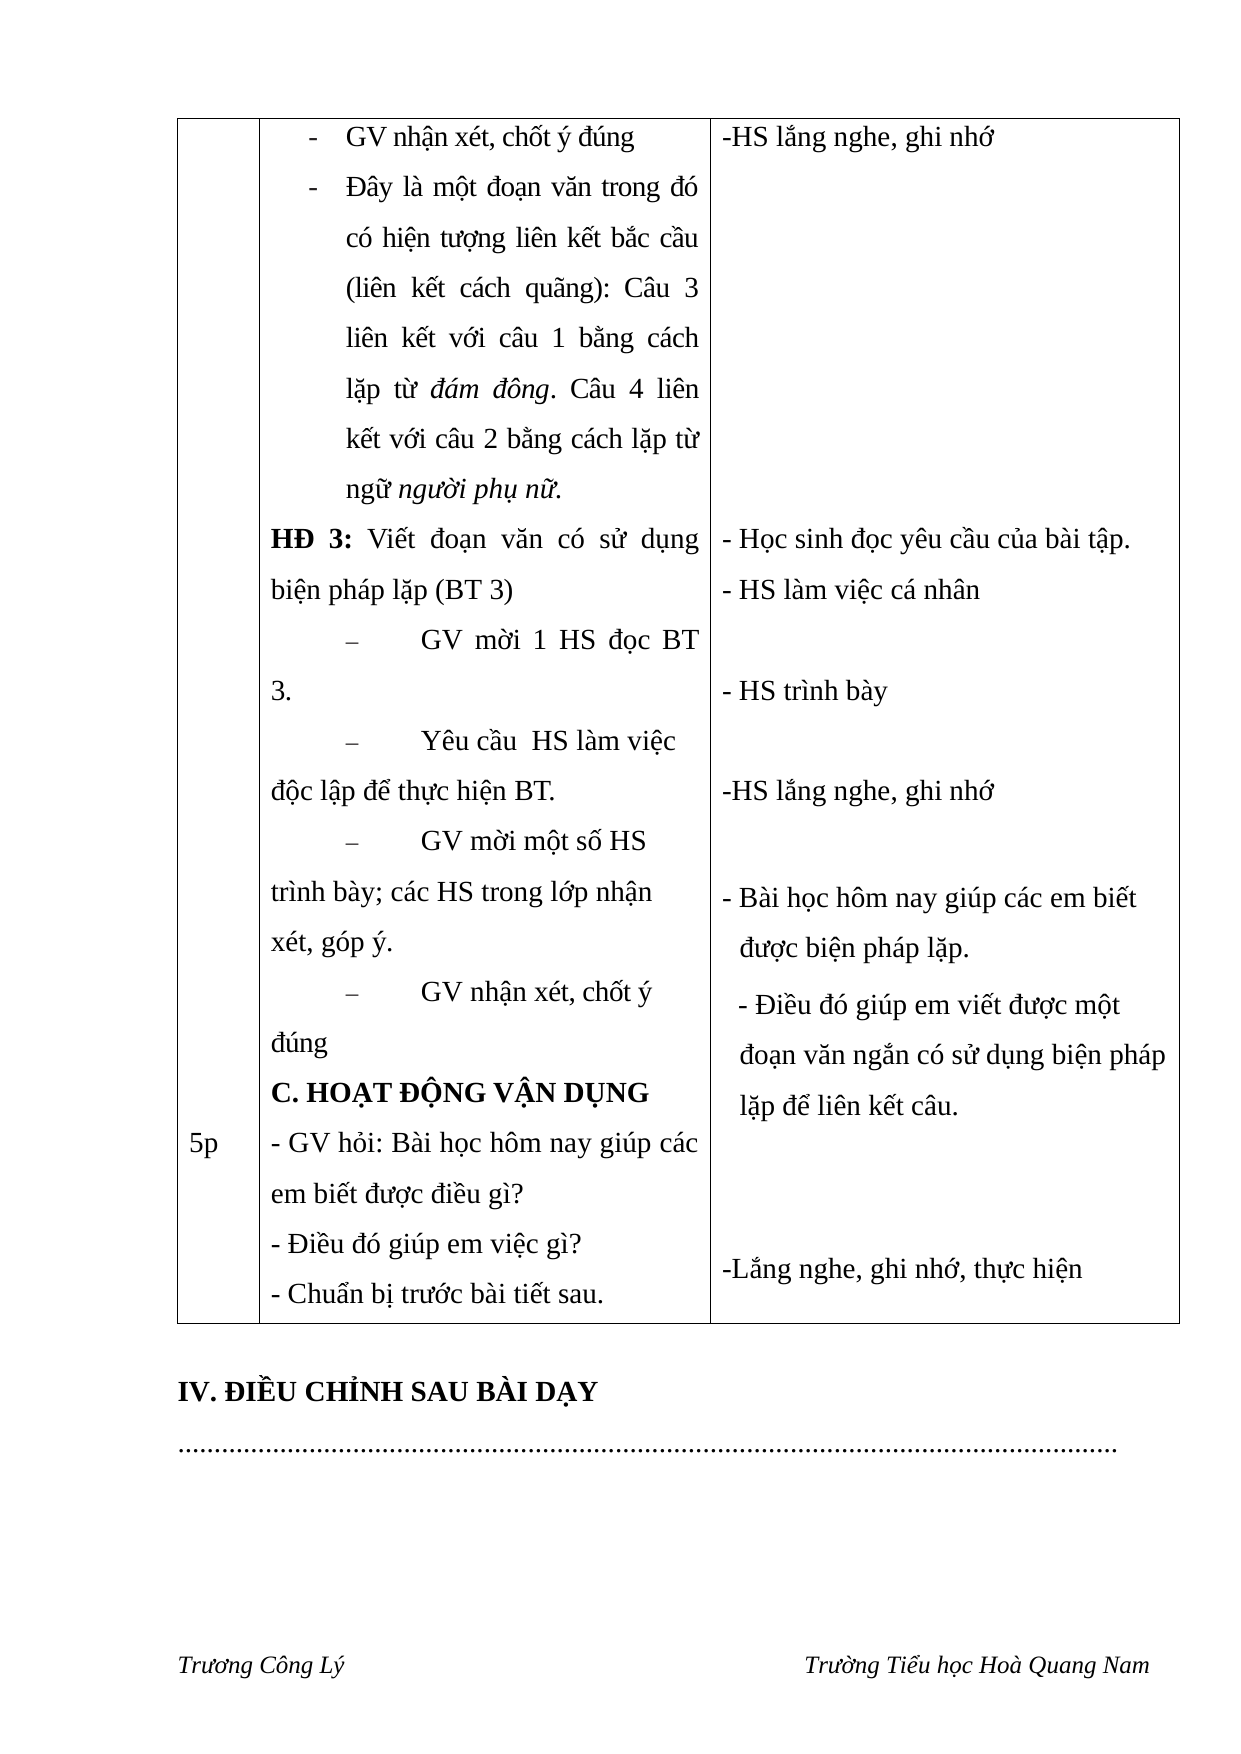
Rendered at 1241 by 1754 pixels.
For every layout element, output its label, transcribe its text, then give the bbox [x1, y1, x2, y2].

text IV. ĐIỀU CHỈNH SAU BÀI DẠY [177, 1374, 1122, 1408]
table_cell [711, 119, 1179, 1323]
text ................................................................................................................................. [177, 1425, 1122, 1458]
table_cell 5p 25p 5p [178, 119, 259, 1323]
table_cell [260, 119, 710, 1323]
